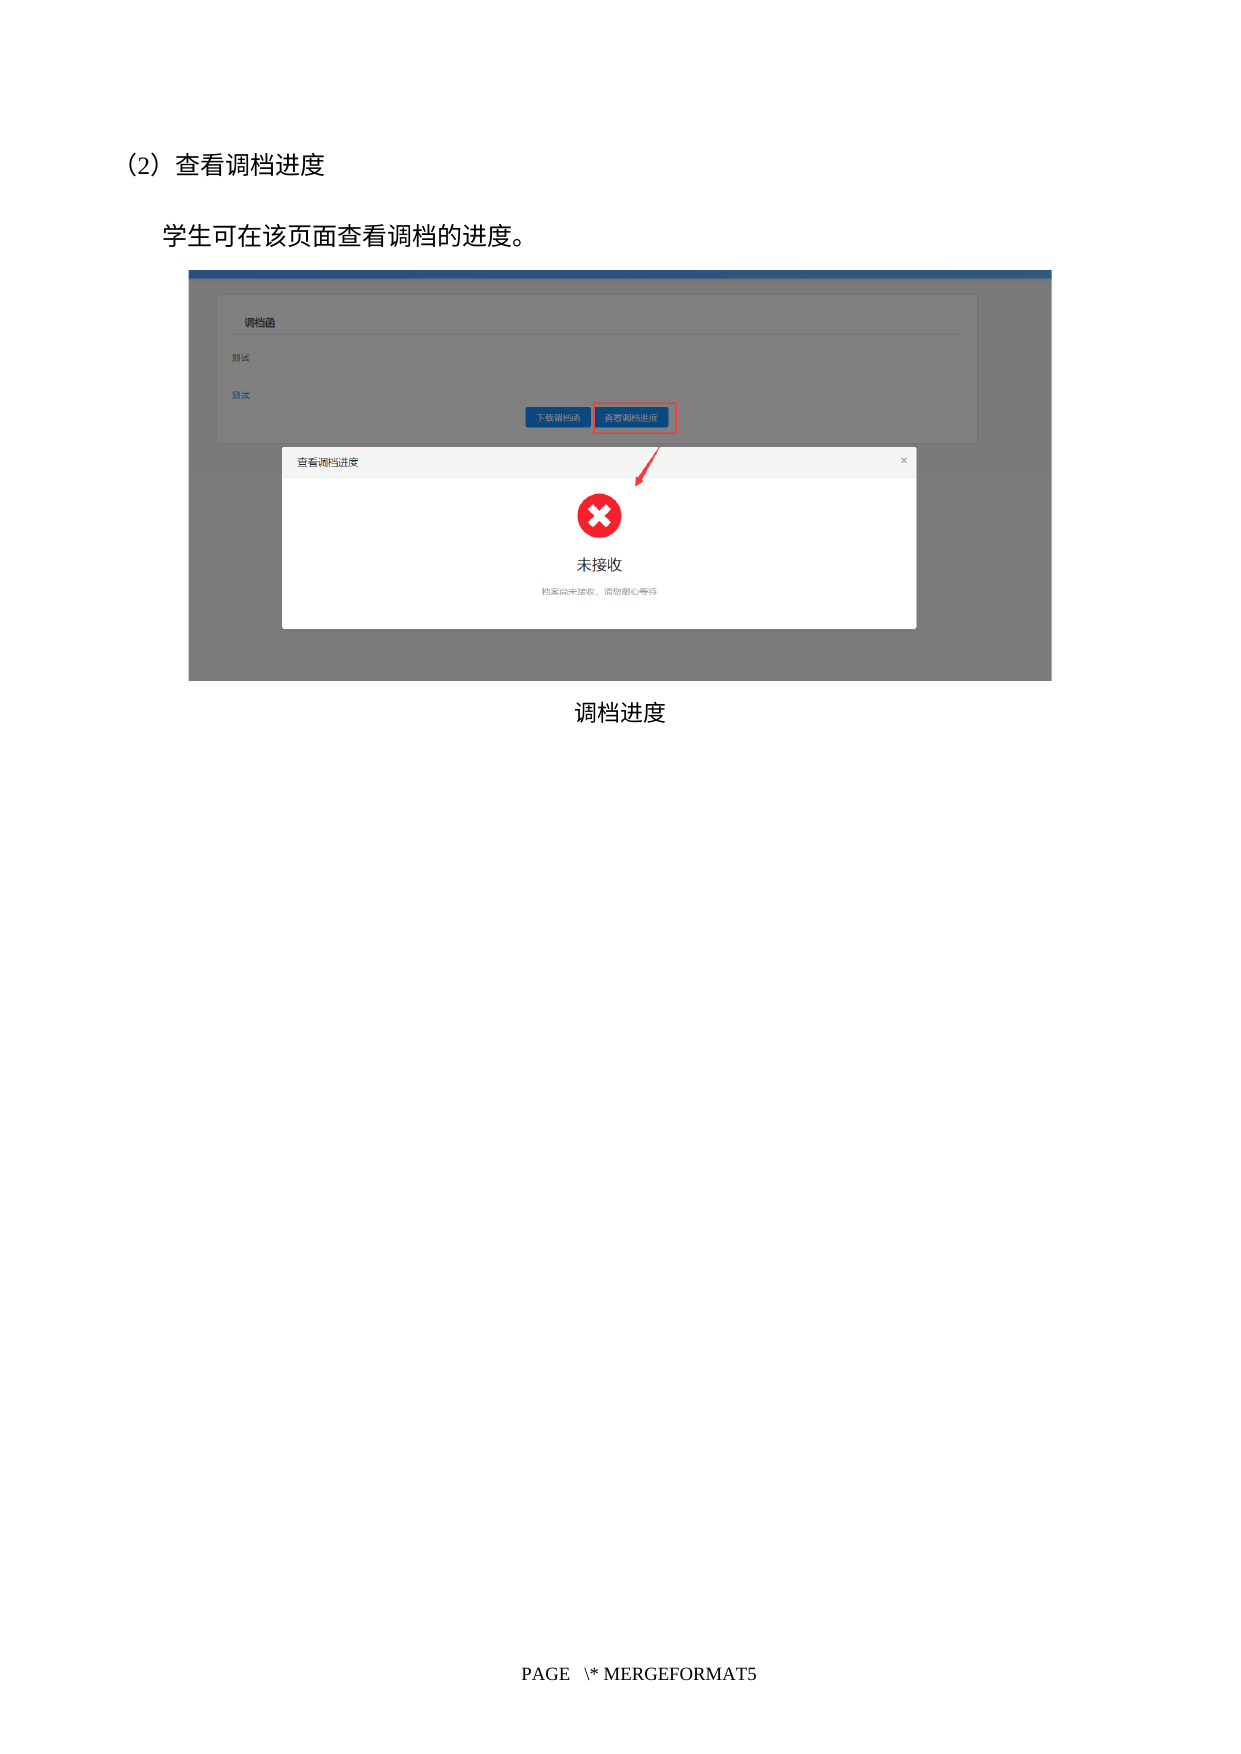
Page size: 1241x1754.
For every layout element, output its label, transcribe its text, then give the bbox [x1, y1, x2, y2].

text （2）查看调档进度 [112, 130, 1128, 198]
picture [188, 270, 1052, 681]
text 学生可在该页面查看调档的进度。 [112, 216, 1128, 252]
text 调档进度 [112, 695, 1128, 728]
